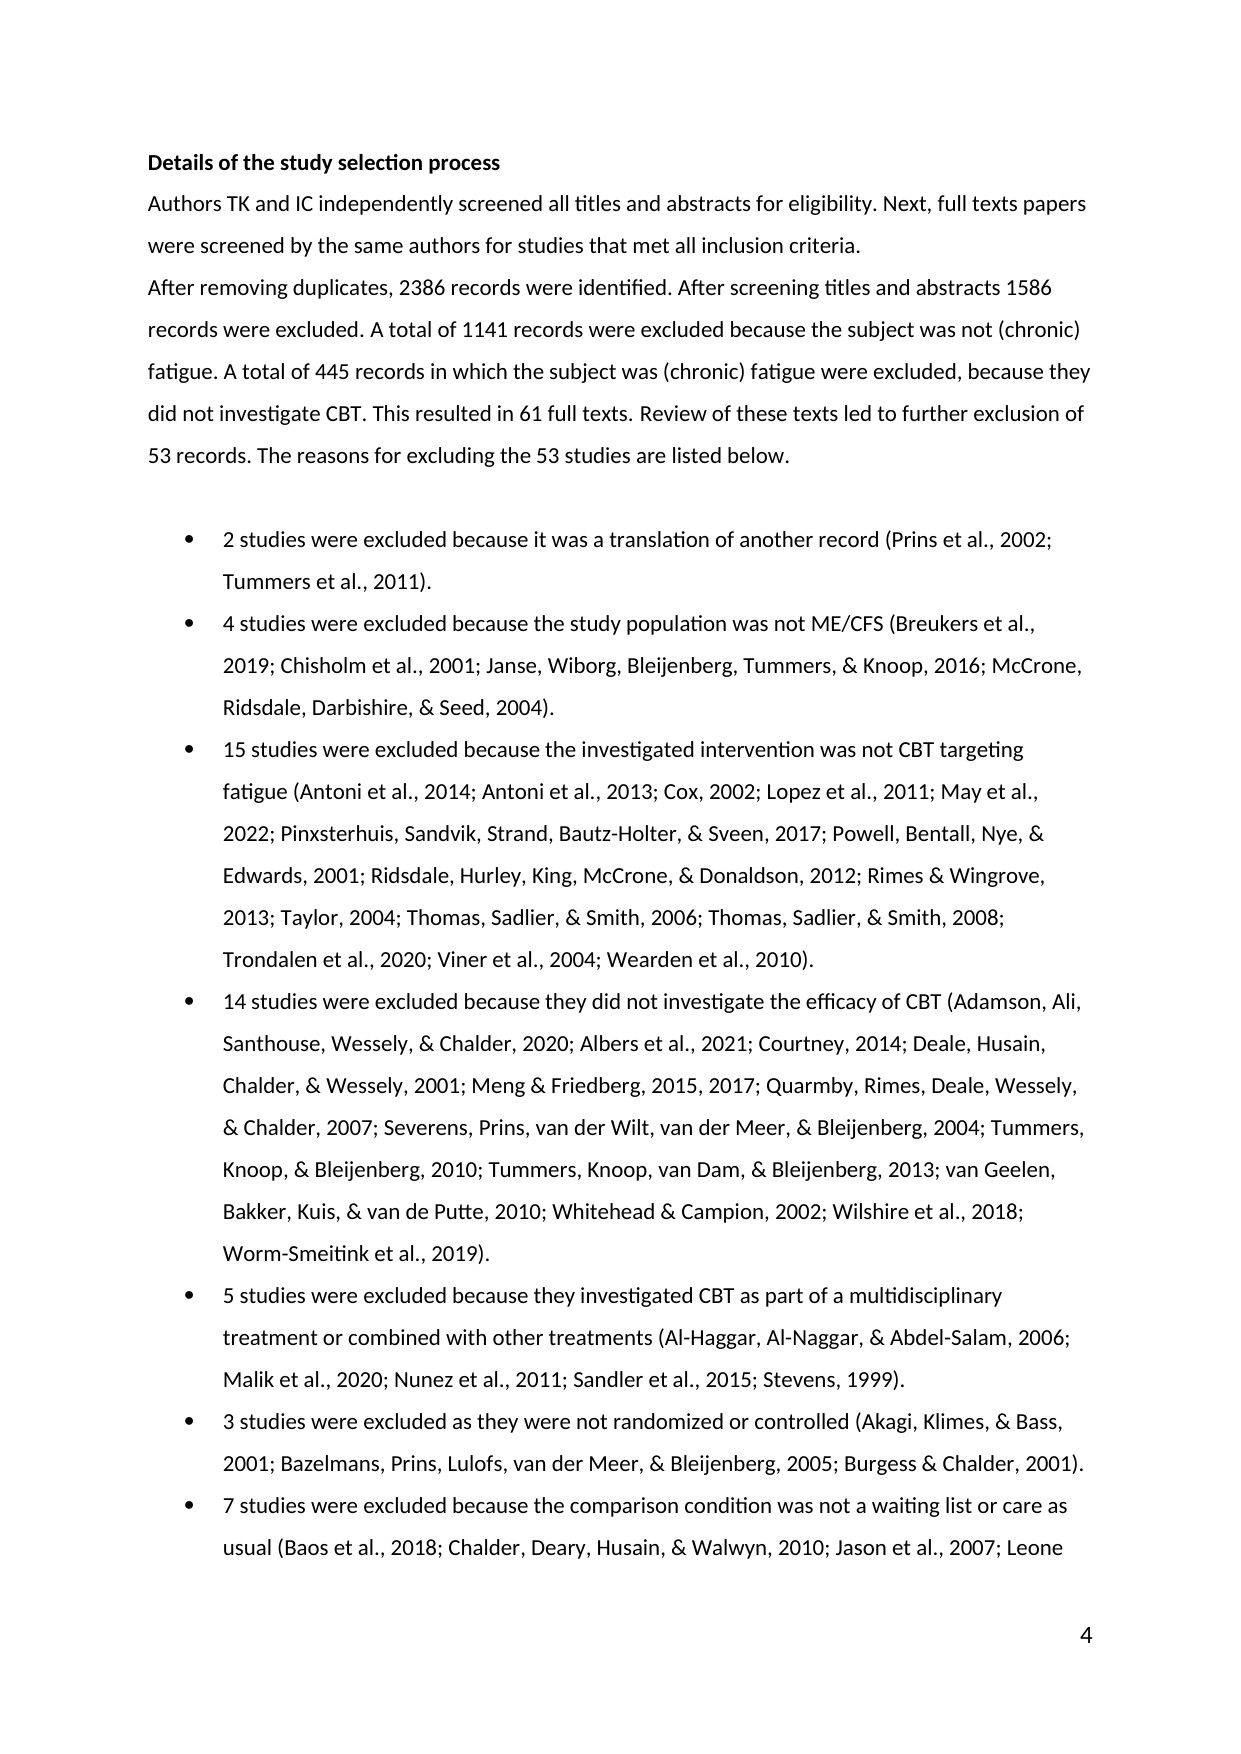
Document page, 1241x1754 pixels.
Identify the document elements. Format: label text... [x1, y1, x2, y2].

text Authors TK and IC independently screened all titles and abstracts for eligibility. Next, full texts papers were screened by the same authors for studies that met all inclusion criteria. [148, 189, 1093, 259]
list 5 studies were excluded because they investigated CBT as part of a multidisciplinary treatment or combined with other treatments (Al-Haggar, Al-Naggar, & Abdel-Salam, 2006; Malik et al., 2020; Nunez et al., 2011; Sandler et al., 2015; Stevens, 1999). [185, 1281, 1093, 1393]
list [185, 1491, 1093, 1561]
text Details of the study selection process [148, 148, 1093, 176]
list 4 studies were excluded because the study population was not ME/CFS (Breukers et al., 2019; Chisholm et al., 2001; Janse, Wiborg, Bleijenberg, Tummers, & Knoop, 2016; McCrone, Ridsdale, Darbishire, & Seed, 2004). [185, 609, 1093, 721]
list 14 studies were excluded because they did not investigate the efficacy of CBT (Adamson, Ali, Santhouse, Wessely, & Chalder, 2020; Albers et al., 2021; Courtney, 2014; Deale, Husain, Chalder, & Wessely, 2001; Meng & Friedberg, 2015, 2017; Quarmby, Rimes, Deale, Wessely, & Chalder, 2007; Severens, Prins, van der Wilt, van der Meer, & Bleijenberg, 2004; Tummers, Knoop, & Bleijenberg, 2010; Tummers, Knoop, van Dam, & Bleijenberg, 2013; van Geelen, Bakker, Kuis, & van de Putte, 2010; Whitehead & Campion, 2002; Wilshire et al., 2018; Worm-Smeitink et al., 2019). [185, 987, 1093, 1267]
text After removing duplicates, 2386 records were identified. After screening titles and abstracts 1586 records were excluded. A total of 1141 records were excluded because the subject was not (chronic) fatigue. A total of 445 records in which the subject was (chronic) fatigue were excluded, because they did not investigate CBT. This resulted in 61 full texts. Review of these texts led to further exclusion of 53 records. The reasons for excluding the 53 studies are listed below. [148, 273, 1093, 469]
list 15 studies were excluded because the investigated intervention was not CBT targeting fatigue (Antoni et al., 2014; Antoni et al., 2013; Cox, 2002; Lopez et al., 2011; May et al., 2022; Pinxsterhuis, Sandvik, Strand, Bautz-Holter, & Sveen, 2017; Powell, Bentall, Nye, & Edwards, 2001; Ridsdale, Hurley, King, McCrone, & Donaldson, 2012; Rimes & Wingrove, 2013; Taylor, 2004; Thomas, Sadlier, & Smith, 2006; Thomas, Sadlier, & Smith, 2008; Trondalen et al., 2020; Viner et al., 2004; Wearden et al., 2010). [185, 735, 1093, 973]
list 3 studies were excluded as they were not randomized or controlled (Akagi, Klimes, & Bass, 2001; Bazelmans, Prins, Lulofs, van der Meer, & Bleijenberg, 2005; Burgess & Chalder, 2001). [185, 1407, 1093, 1477]
list 2 studies were excluded because it was a translation of another record (Prins et al., 2002; Tummers et al., 2011). [185, 525, 1093, 595]
